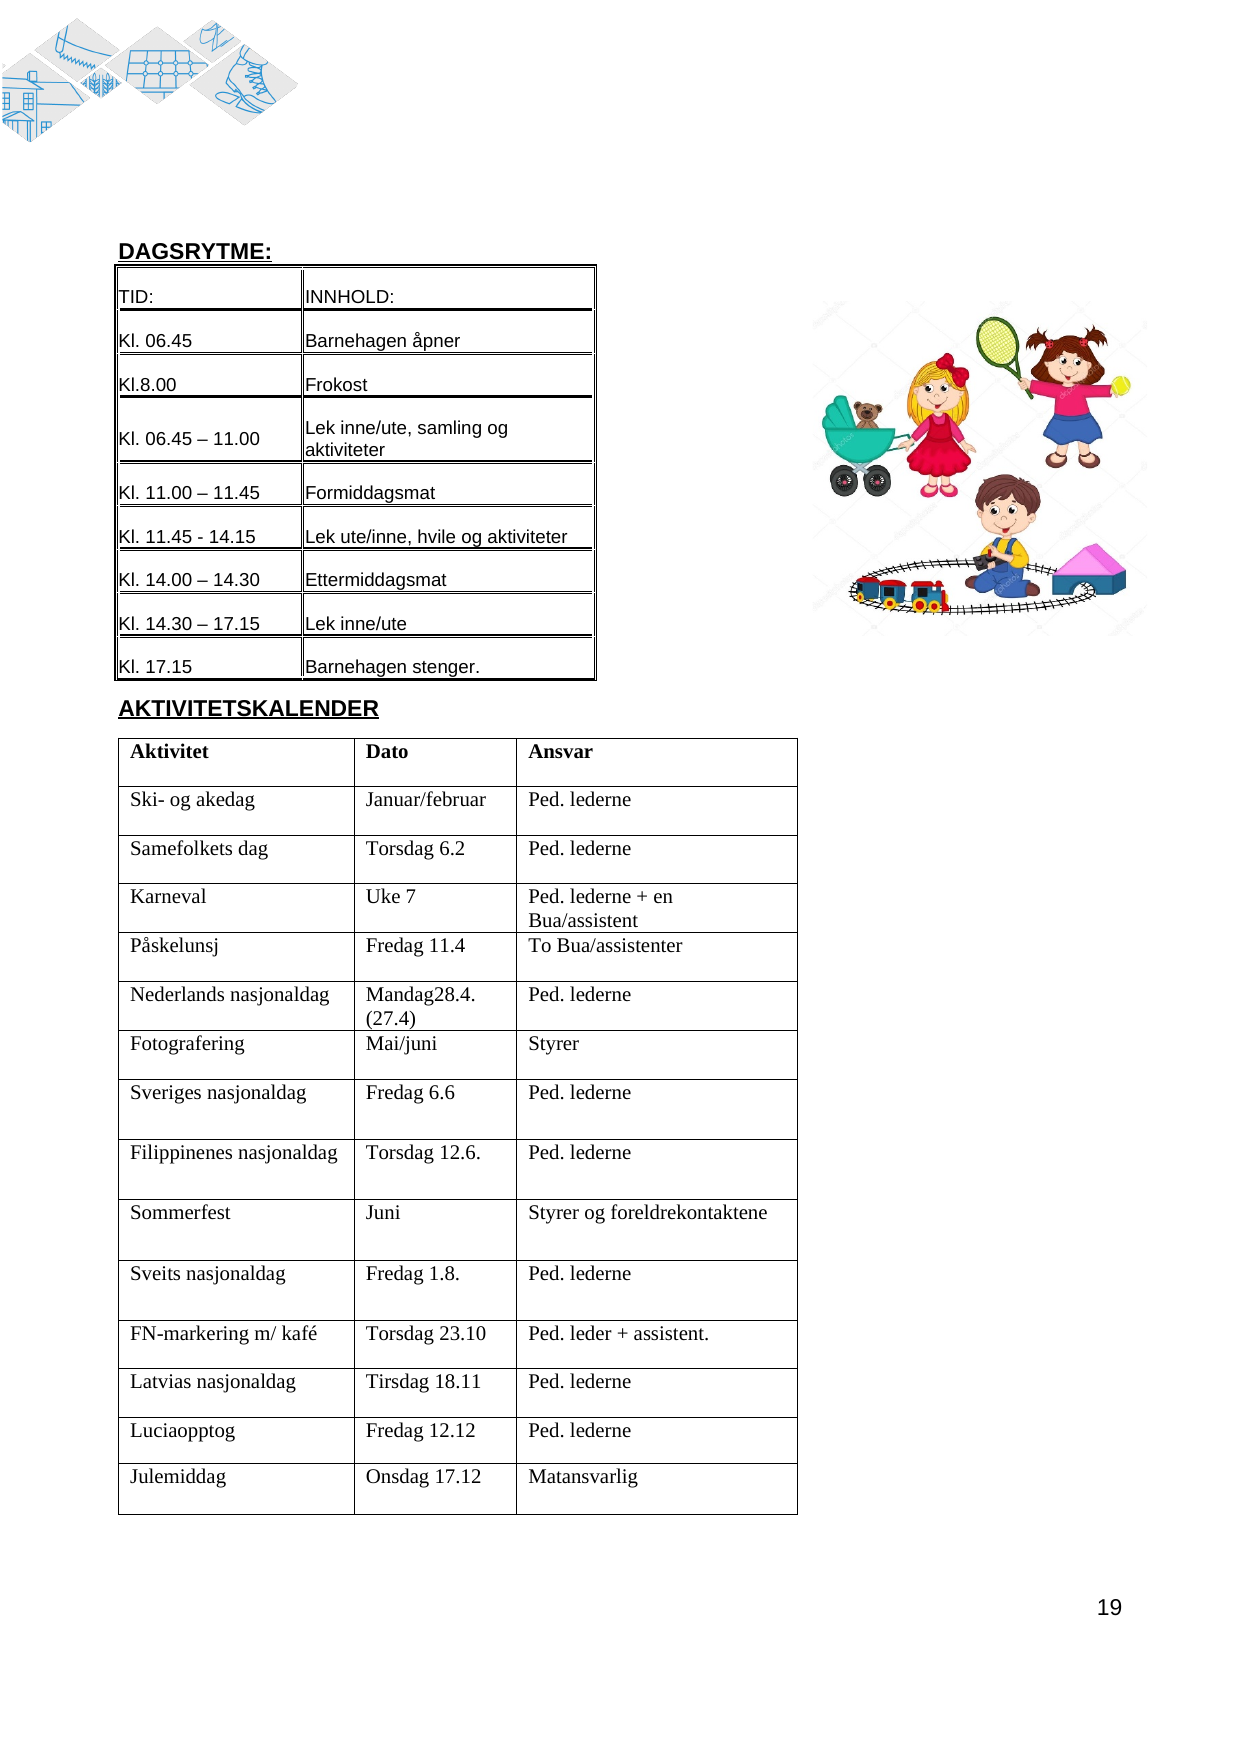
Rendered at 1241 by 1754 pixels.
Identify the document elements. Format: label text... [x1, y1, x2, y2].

table_cell Ski- og akedag [119, 787, 354, 834]
table_cell Kl. 06.45 – 11.00 [118, 395, 301, 460]
text AKTIVITETSKALENDER [118, 694, 1122, 721]
table_cell Ped. lederne [517, 836, 797, 883]
table_header Dato [355, 739, 516, 786]
table_cell Ettermiddagsmat [304, 547, 594, 591]
table_header INNHOLD: [303, 268, 594, 308]
table_cell Onsdag 17.12 [355, 1464, 516, 1514]
table_cell Matansvarlig [517, 1464, 797, 1514]
table_cell Fredag 11.4 [355, 933, 516, 981]
table_cell Kl. 14.00 – 14.30 [118, 547, 301, 591]
table_cell Ped. lederne [517, 982, 797, 1030]
table_cell Fredag 1.8. [355, 1261, 516, 1320]
table_cell Juni [355, 1200, 516, 1259]
table_cell Kl. 11.45 - 14.15 [116, 504, 302, 547]
table_cell Januar/februar [355, 787, 516, 834]
table_cell Torsdag 23.10 [355, 1321, 516, 1368]
table_cell Ped. lederne [517, 1418, 797, 1463]
table_cell Torsdag 12.6. [355, 1140, 516, 1199]
table_cell Mandag28.4. (27.4) [355, 982, 516, 1030]
table_cell Barnehagen åpner [304, 308, 595, 351]
table_cell Kl. 17.15 [118, 634, 302, 678]
table_cell Julemiddag [119, 1464, 354, 1514]
table_cell To Bua/assistenter [517, 933, 797, 981]
table_cell Kl. 11.00 – 11.45 [118, 460, 301, 504]
table_cell Luciaopptog [119, 1418, 354, 1463]
table_cell Kl. 06.45 [116, 308, 301, 351]
table_cell Fredag 6.6 [355, 1080, 516, 1139]
table_cell Lek inne/ute, samling og aktiviteter [304, 395, 594, 460]
table_cell Ped. lederne + en Bua/assistent [517, 884, 797, 932]
table_cell Nederlands nasjonaldag [119, 982, 354, 1030]
table_cell Barnehagen stenger. [303, 634, 594, 678]
table_cell Kl. 14.30 – 17.15 [116, 591, 302, 634]
table_cell Påskelunsj [119, 933, 354, 981]
table_cell Ped. lederne [517, 1140, 797, 1199]
table_cell Samefolkets dag [119, 836, 354, 883]
table_cell Ped. lederne [517, 787, 797, 834]
table_cell FN-markering m/ kafé [119, 1321, 354, 1368]
table_cell Sommerfest [119, 1200, 354, 1259]
table_cell Ped. lederne [517, 1261, 797, 1320]
table_cell Torsdag 6.2 [355, 836, 516, 883]
table_cell Ped. lederne [517, 1080, 797, 1139]
table_header Ansvar [517, 739, 797, 786]
table_header Aktivitet [119, 739, 354, 786]
table_cell Uke 7 [355, 884, 516, 932]
table_cell Kl.8.00 [118, 351, 301, 395]
table_cell Sveits nasjonaldag [119, 1261, 354, 1320]
table_cell Latvias nasjonaldag [119, 1369, 354, 1417]
table_cell Frokost [304, 351, 594, 395]
table_cell Tirsdag 18.11 [355, 1369, 516, 1417]
table_cell Karneval [119, 884, 354, 932]
table_header TID: [118, 268, 302, 308]
table_cell Filippinenes nasjonaldag [119, 1140, 354, 1199]
picture [812, 301, 1148, 636]
table_cell Ped. leder + assistent. [517, 1321, 797, 1368]
table_cell Ped. lederne [517, 1369, 797, 1417]
table_cell Formiddagsmat [304, 460, 594, 504]
table_cell Lek ute/inne, hvile og aktiviteter [303, 504, 595, 547]
table_cell Lek inne/ute [303, 591, 595, 634]
table_cell Sveriges nasjonaldag [119, 1080, 354, 1139]
table_cell Fotografering [119, 1031, 354, 1078]
table_cell Styrer [517, 1031, 797, 1078]
table_cell Fredag 12.12 [355, 1418, 516, 1463]
text DAGSRYTME: [118, 238, 1122, 264]
table_cell Styrer og foreldrekontaktene [517, 1200, 797, 1259]
table_cell Mai/juni [355, 1031, 516, 1078]
